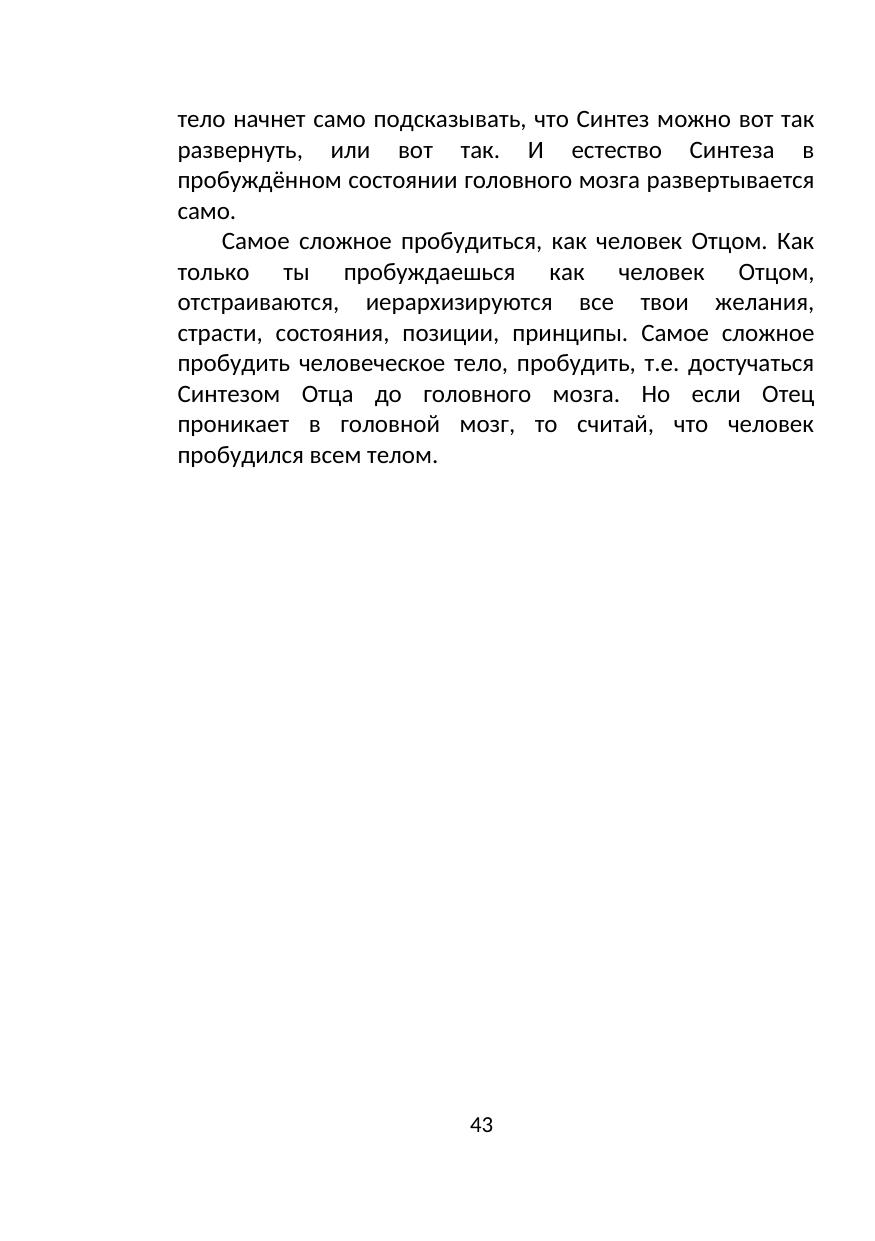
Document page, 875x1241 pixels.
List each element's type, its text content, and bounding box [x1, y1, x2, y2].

text Самое сложное пробудиться, как человек Отцом. Как только ты пробуждаешься как человек Отцом, отстраиваются, иерархизируются все твои желания, страсти, состояния, позиции, принципы. Самое сложное пробудить человеческое тело, пробудить, т.е. достучаться Синтезом Отца до головного мозга. Но если Отец проникает в головной мозг, то считай, что человек пробудился всем телом. [177, 225, 815, 469]
